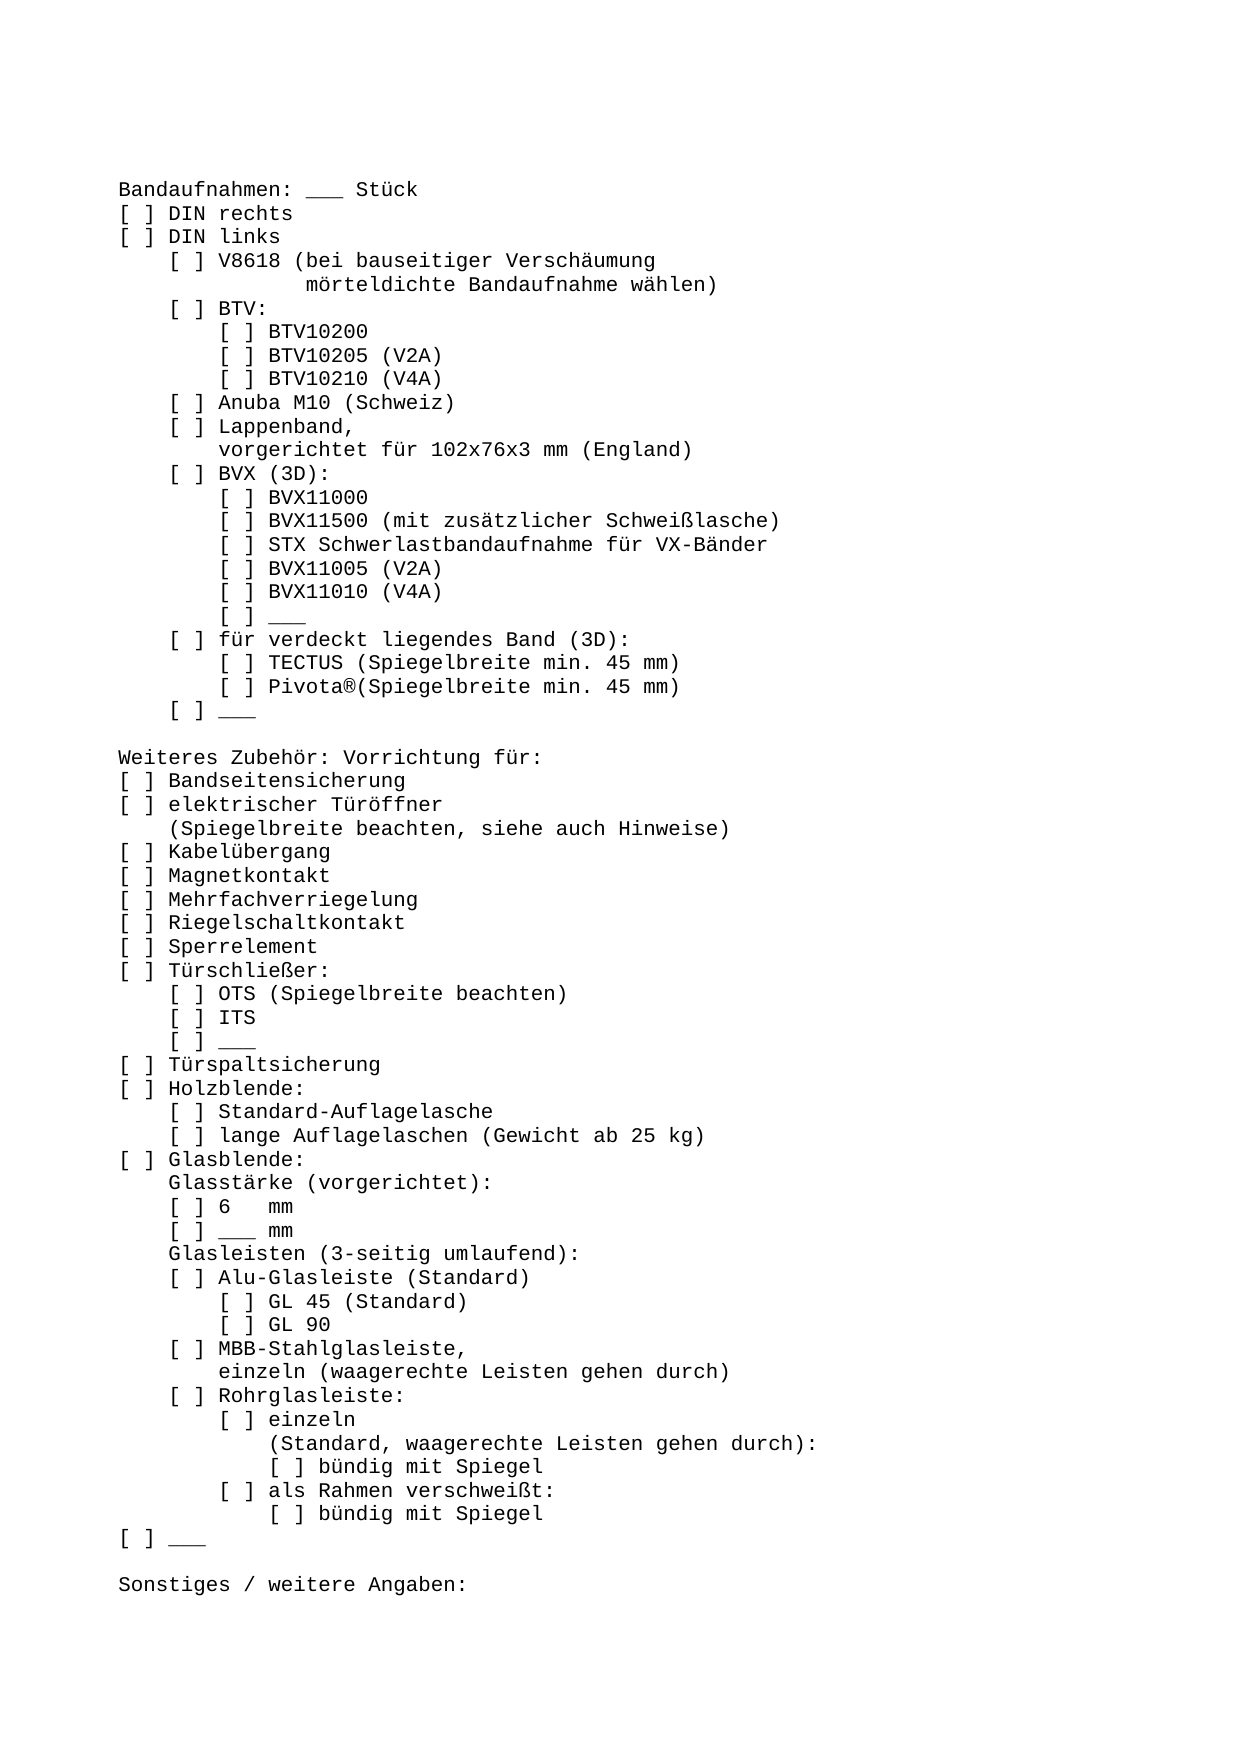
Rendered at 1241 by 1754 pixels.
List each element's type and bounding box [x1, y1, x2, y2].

table_header [118, 156, 1085, 1598]
